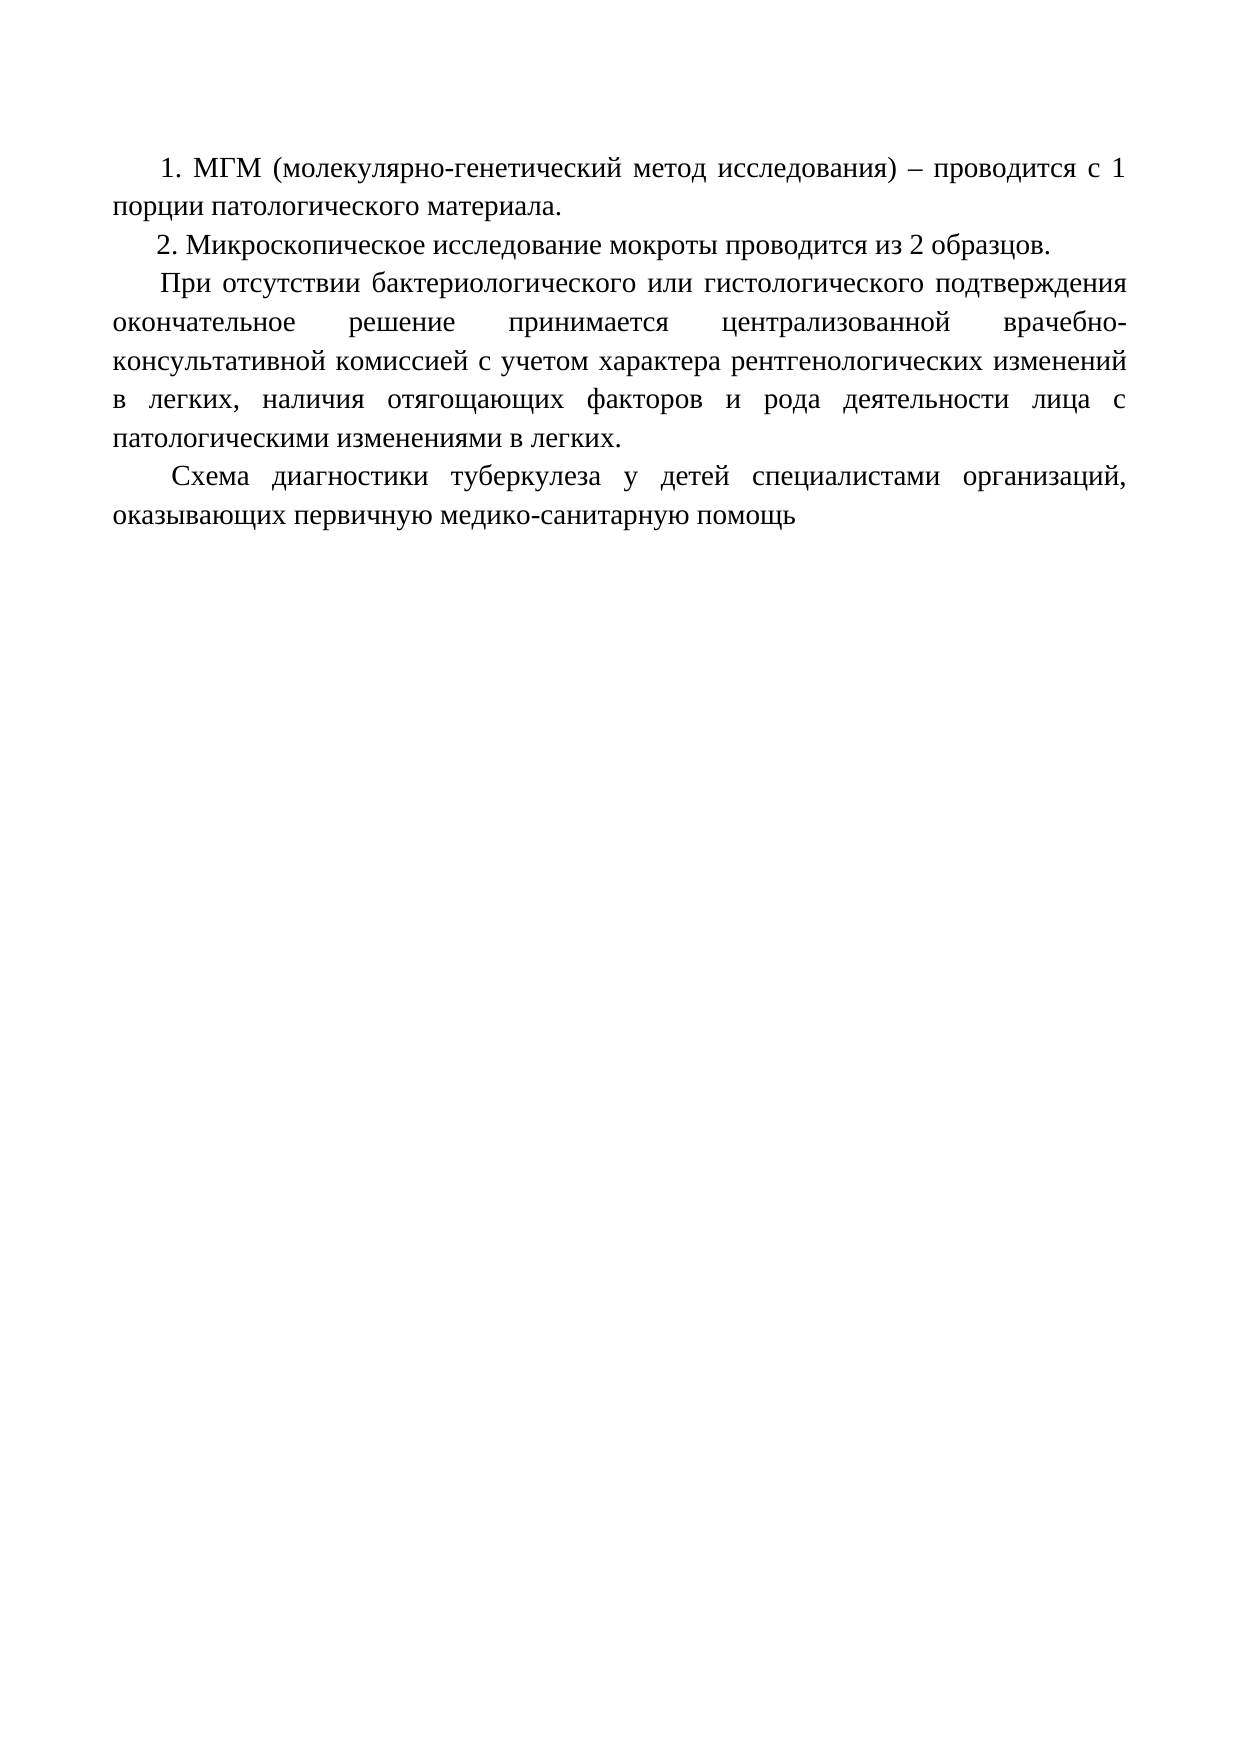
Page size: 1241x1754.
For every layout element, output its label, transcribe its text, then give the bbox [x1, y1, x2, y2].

text Схема диагностики туберкулеза у детей специалистами организаций, оказывающих первичную медико-санитарную помощь [112, 458, 1128, 530]
text При отсутствии бактериологического или гистологического подтверждения окончательное решение принимается централизованной врачебно-консультативной комиссией с учетом характера рентгенологических изменений в легких, наличия отягощающих факторов и рода деятельности лица с патологическими изменениями в легких. [112, 266, 1128, 453]
text 2. Микроскопическое исследование мокроты проводится из 2 образцов. [112, 227, 1128, 261]
text 1. МГМ (молекулярно-генетический метод исследования) – проводится с 1 порции патологического материала. [112, 150, 1128, 222]
